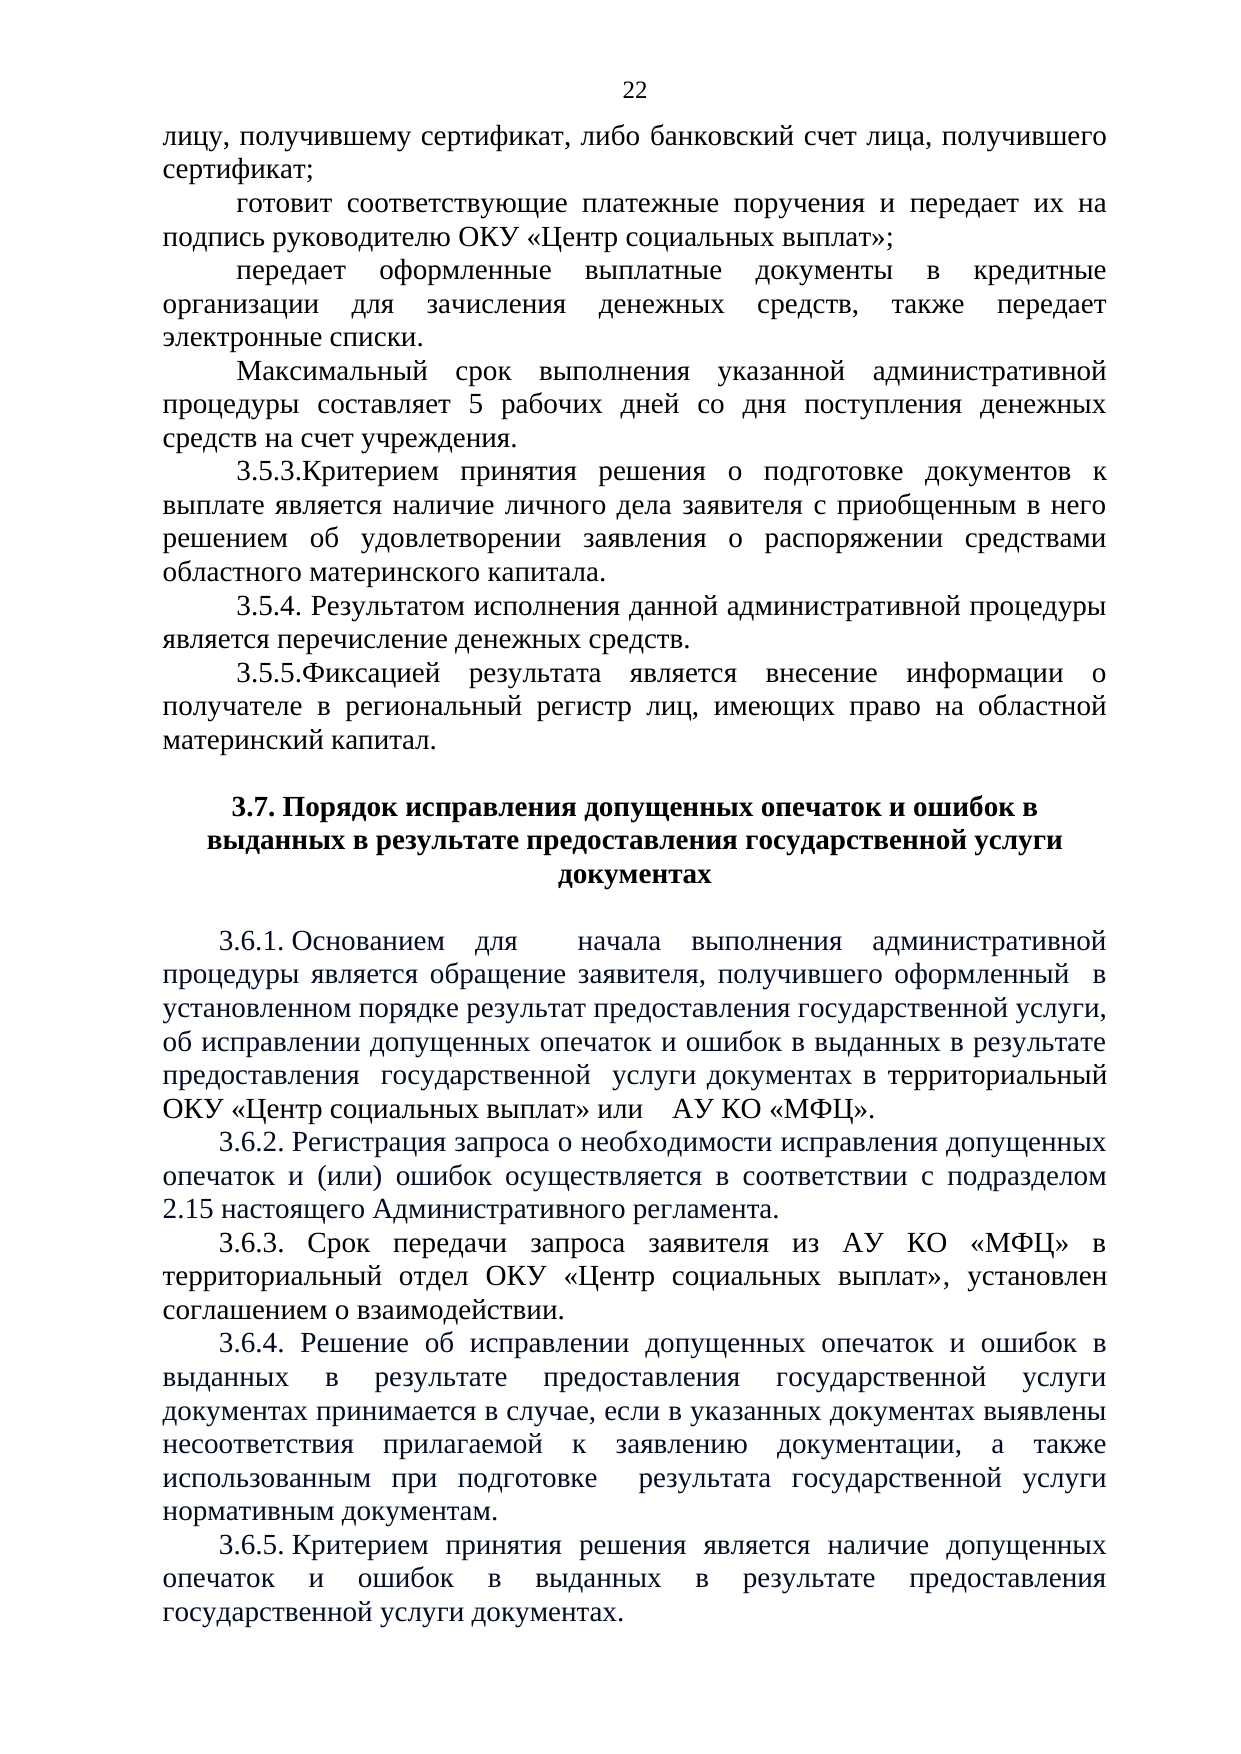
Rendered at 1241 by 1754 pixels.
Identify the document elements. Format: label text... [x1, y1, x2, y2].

text готовит соответствующие платежные поручения и передает их на подпись руководителю ОКУ «Центр социальных выплат»; [162, 185, 1107, 252]
text 3.6.5. Критерием принятия решения является наличие допущенных опечаток и ошибок в выданных в результате предоставления государственной услуги документах. [162, 1527, 1107, 1627]
text передает оформленные выплатные документы в кредитные организации для зачисления денежных средств, также передает электронные списки. [162, 252, 1107, 353]
text 3.5.3.Критерием принятия решения о подготовке документов к выплате является наличие личного дела заявителя с приобщенным в него решением об удовлетворении заявления о распоряжении средствами областного материнского капитала. [162, 453, 1107, 588]
text Максимальный срок выполнения указанной административной процедуры составляет 5 рабочих дней со дня поступления денежных средств на счет учреждения. [162, 353, 1107, 453]
text 3.6.1. Основанием для начала выполнения административной процедуры является обращение заявителя, получившего оформленный в установленном порядке результат предоставления государственной услуги, об исправлении допущенных опечаток и ошибок в выданных в результате предоставления государственной услуги документах в территориальный ОКУ «Центр социальных выплат» или АУ КО «МФЦ». [162, 923, 1107, 1124]
text 3.5.4. Результатом исполнения данной административной процедуры является перечисление денежных средств. [162, 588, 1107, 655]
text 3.7. Порядок исправления допущенных опечаток и ошибок в выданных в результате предоставления государственной услуги документах [162, 789, 1107, 889]
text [162, 118, 1107, 185]
text 3.5.5.Фиксацией результата является внесение информации о получателе в региональный регистр лиц, имеющих право на областной материнский капитал. [162, 655, 1107, 755]
text 3.6.2. Регистрация запроса о необходимости исправления допущенных опечаток и (или) ошибок осуществляется в соответствии с подразделом 2.15 настоящего Административного регламента. [162, 1124, 1107, 1225]
text 3.6.4. Решение об исправлении допущенных опечаток и ошибок в выданных в результате предоставления государственной услуги документах принимается в случае, если в указанных документах выявлены несоответствия прилагаемой к заявлению документации, а также использованным при подготовке результата государственной услуги нормативным документам. [162, 1326, 1107, 1527]
text 3.6.3. Срок передачи запроса заявителя из АУ КО «МФЦ» в территориальный отдел ОКУ «Центр социальных выплат», установлен соглашением о взаимодействии. [162, 1225, 1107, 1326]
